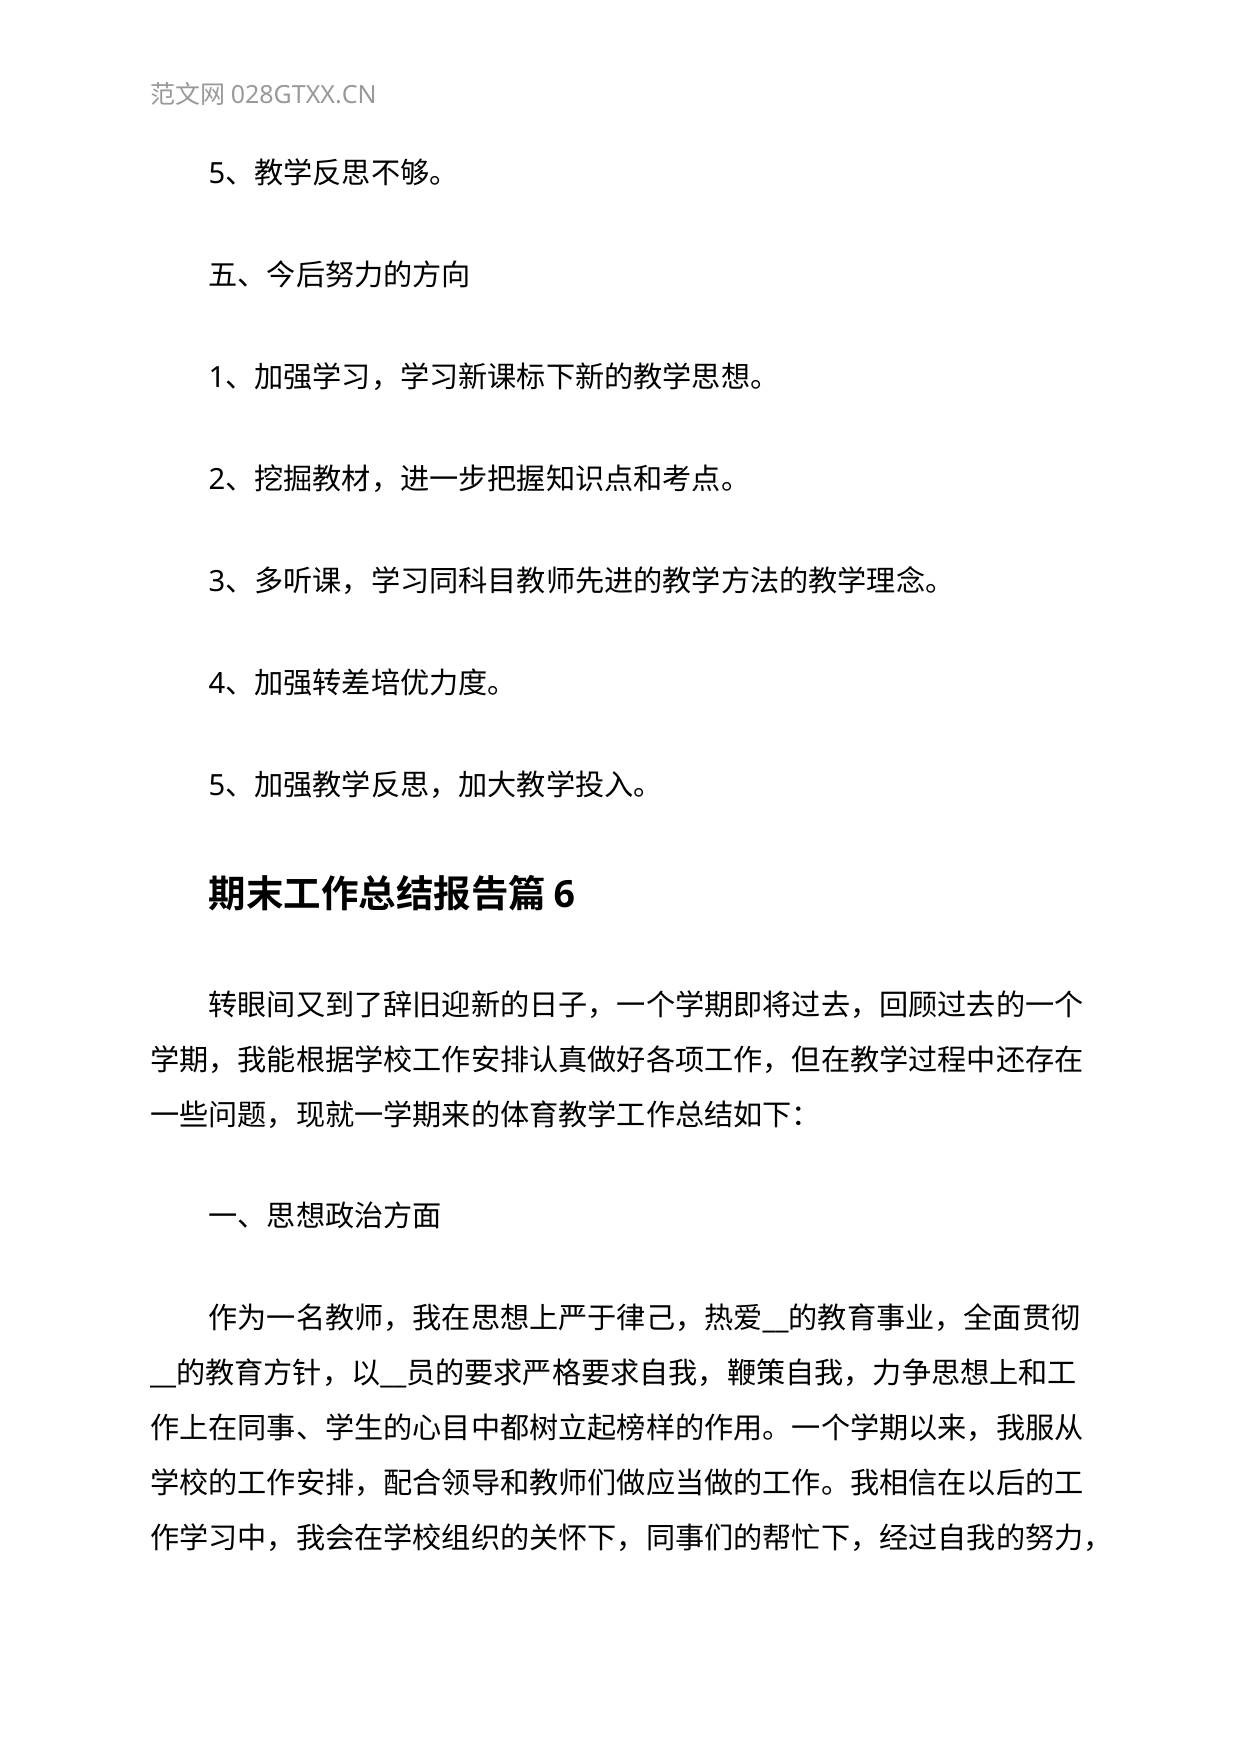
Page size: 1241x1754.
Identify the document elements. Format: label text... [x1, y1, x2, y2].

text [150, 1294, 1090, 1557]
text 一、思想政治方面 [150, 1193, 1090, 1235]
text 5、加强教学反思，加大教学投入。 [150, 762, 1090, 804]
text 期末工作总结报告篇6 [150, 864, 1090, 918]
text 五、今后努力的方向 [150, 252, 1090, 294]
text 4、加强转差培优力度。 [150, 660, 1090, 702]
text 转眼间又到了辞旧迎新的日子，一个学期即将过去，回顾过去的一个学期，我能根据学校工作安排认真做好各项工作，但在教学过程中还存在一些问题，现就一学期来的体育教学工作总结如下： [150, 981, 1090, 1133]
text 1、加强学习，学习新课标下新的教学思想。 [150, 354, 1090, 396]
text 2、挖掘教材，进一步把握知识点和考点。 [150, 456, 1090, 498]
text 5、教学反思不够。 [150, 150, 1090, 192]
text 3、多听课，学习同科目教师先进的教学方法的教学理念。 [150, 558, 1090, 600]
